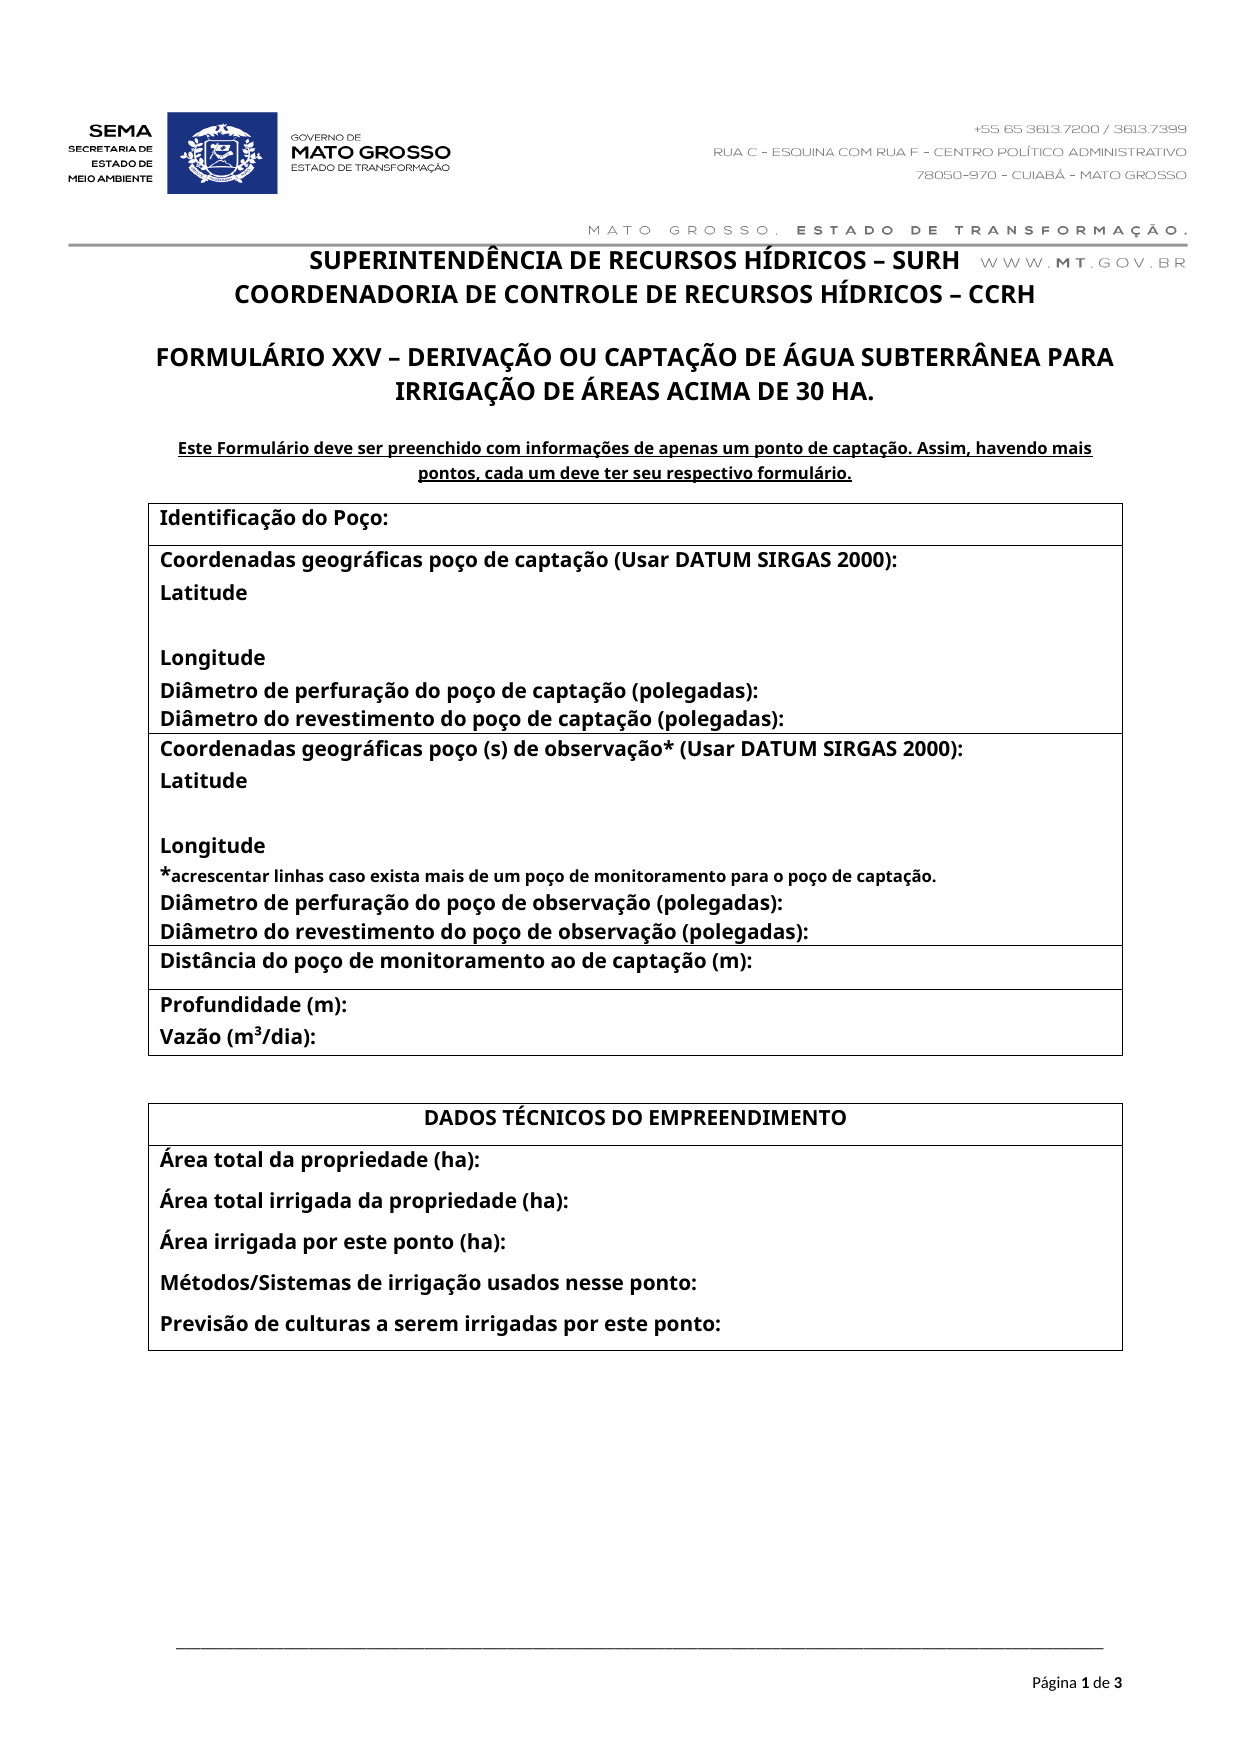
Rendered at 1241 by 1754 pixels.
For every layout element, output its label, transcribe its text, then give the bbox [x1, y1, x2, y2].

text COORDENADORIA DE CONTROLE DE RECURSOS HÍDRICOS – CCRH [148, 276, 1122, 310]
table_cell Profundidade (m): Vazão (m³/dia): [149, 990, 1122, 1054]
table_header Identificação do Poço: [149, 504, 1122, 544]
table_cell Coordenadas geográficas poço (s) de observação* (Usar DATUM SIRGAS 2000): Latitude Longitude *acrescentar linhas caso exista mais de um poço de monitoramento para o poço de captação. Diâmetro de perfuração do poço de observação (polegadas): Diâmetro do revestimento do poço de observação (polegadas): [149, 734, 1122, 945]
table_cell Distância do poço de monitoramento ao de captação (m): [149, 946, 1122, 989]
text FORMULÁRIO XXV – DERIVAÇÃO OU CAPTAÇÃO DE ÁGUA SUBTERRÂNEA PARA IRRIGAÇÃO DE ÁREAS ACIMA DE 30 HA. [148, 339, 1122, 408]
table_cell Área da propriedade (ha): Área irrigada da propriedade (ha): Área irrigada ponto (ha): Métodos/ de usados nesse ponto: de a serem irrigadas : [149, 1146, 1122, 1350]
picture [7, 65, 1241, 301]
text SUPERINTENDÊNCIA DE RECURSOS HÍDRICOS – SURH [148, 242, 1122, 276]
table_header DADOS TÉCNICOS DO EMPREENDIMENTO [149, 1104, 1122, 1144]
table_cell Coordenadas geográficas poço de captação (Usar DATUM SIRGAS 2000): Latitude Longitude Diâmetro de perfuração do poço de captação (polegadas): Diâmetro do revestimento do poço de captação (polegadas): [149, 546, 1122, 733]
text Este Formulário deve ser preenchido com informações de apenas um ponto de captação. Assim, havendo mais pontos, cada um deve ter seu respectivo formulário. [148, 437, 1122, 484]
